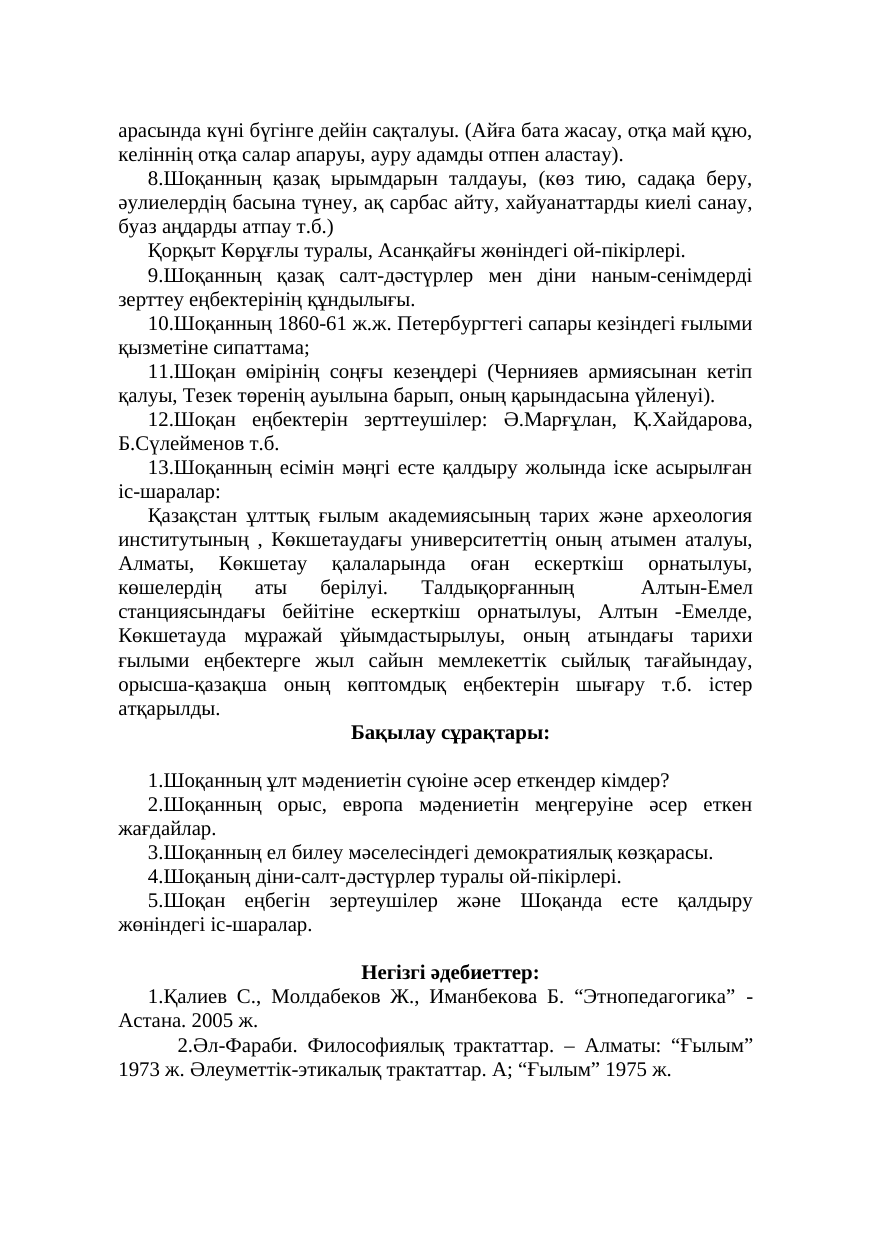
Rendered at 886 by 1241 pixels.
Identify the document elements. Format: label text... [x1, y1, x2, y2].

text Бақылау сұрақтары: [118, 720, 753, 744]
text 13.Шоқанның есiмiн мәңгi есте қалдыру жолында iске асырылған iс-шаралар: [118, 455, 753, 503]
text 3.Шоқанның ел билеу мәселесiндегi демократиялық көзқарасы. [118, 840, 753, 864]
text 9.Шоқанның қазақ салт-дәстүрлер мен дiни наным-сенiмдердi зерттеу еңбектерiнiң құндылығы. [118, 262, 753, 311]
text Қазақстан ұлттық ғылым академиясының тарих және археология институтының , Көкшетаудағы университеттiң оның атымен аталуы, Алматы, Көкшетау қалаларында оған ескерткiш орнатылуы, көшелердiң аты берiлуi. Талдықорғанның Алтын-Емел станциясындағы бейiтiне ескерткiш орнатылуы, Алтын -Емелде, Көкшетауда мұражай ұйымдастырылуы, оның атындағы тарихи ғылыми еңбектерге жыл сайын мемлекеттiк сыйлық тағайындау, орысша-қазақша оның көптомдық еңбектерiн шығару т.б. iстер атқарылды. [118, 503, 753, 720]
text 1.Қалиев С., Молдабеков Ж., Иманбекова Б. “Этнопедагогика” - Астана. 2005 ж. [118, 984, 753, 1032]
text 8.Шоқанның қазақ ырымдарын талдауы, (көз тию, садақа беру, әулиелердiң басына түнеу, ақ сарбас айту, хайуанаттарды киелi санау, буаз аңдарды атпау т.б.) [118, 166, 753, 238]
text 12.Шоқан еңбектерiн зерттеушiлер: Ә.Марғұлан, Қ.Хайдарова, Б.Сүлейменов т.б. [118, 407, 753, 455]
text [118, 118, 753, 166]
text 4.Шоқаның дiни-салт-дәстүрлер туралы ой-пiкiрлерi. [118, 864, 753, 888]
text 5.Шоқан еңбегiн зертеушiлер және Шоқанда есте қалдыру жөнiндегi iс-шаралар. [118, 888, 753, 936]
text Қорқыт Көрұғлы туралы, Асанқайғы жөнiндегi ой-пiкiрлерi. [118, 238, 753, 262]
text 10.Шоқанның 1860-61 ж.ж. Петербургтегi сапары кезiндегi ғылыми қызметiне сипаттама; [118, 311, 753, 359]
text 11.Шоқан өмiрiнiң соңғы кезеңдерi (Чернияев армиясынан кетiп қалуы, Тезек төренiң ауылына барып, оның қарындасына үйленуi). [118, 359, 753, 407]
text Негізгі әдебиеттер: [118, 960, 753, 984]
text 1.Шоқанның ұлт мәдениетiн сүюiне әсер еткендер кiмдер? [118, 768, 753, 792]
text 2.Шоқанның орыс, европа мәдениетiн меңгеруiне әсер еткен жағдайлар. [118, 792, 753, 840]
text 2.Әл-Фараби. Философиялық трактаттар. – Алматы: “Ғылым” 1973 ж. Әлеуметтiк-этикалық трактаттар. А; “Ғылым” 1975 ж. [118, 1032, 753, 1081]
